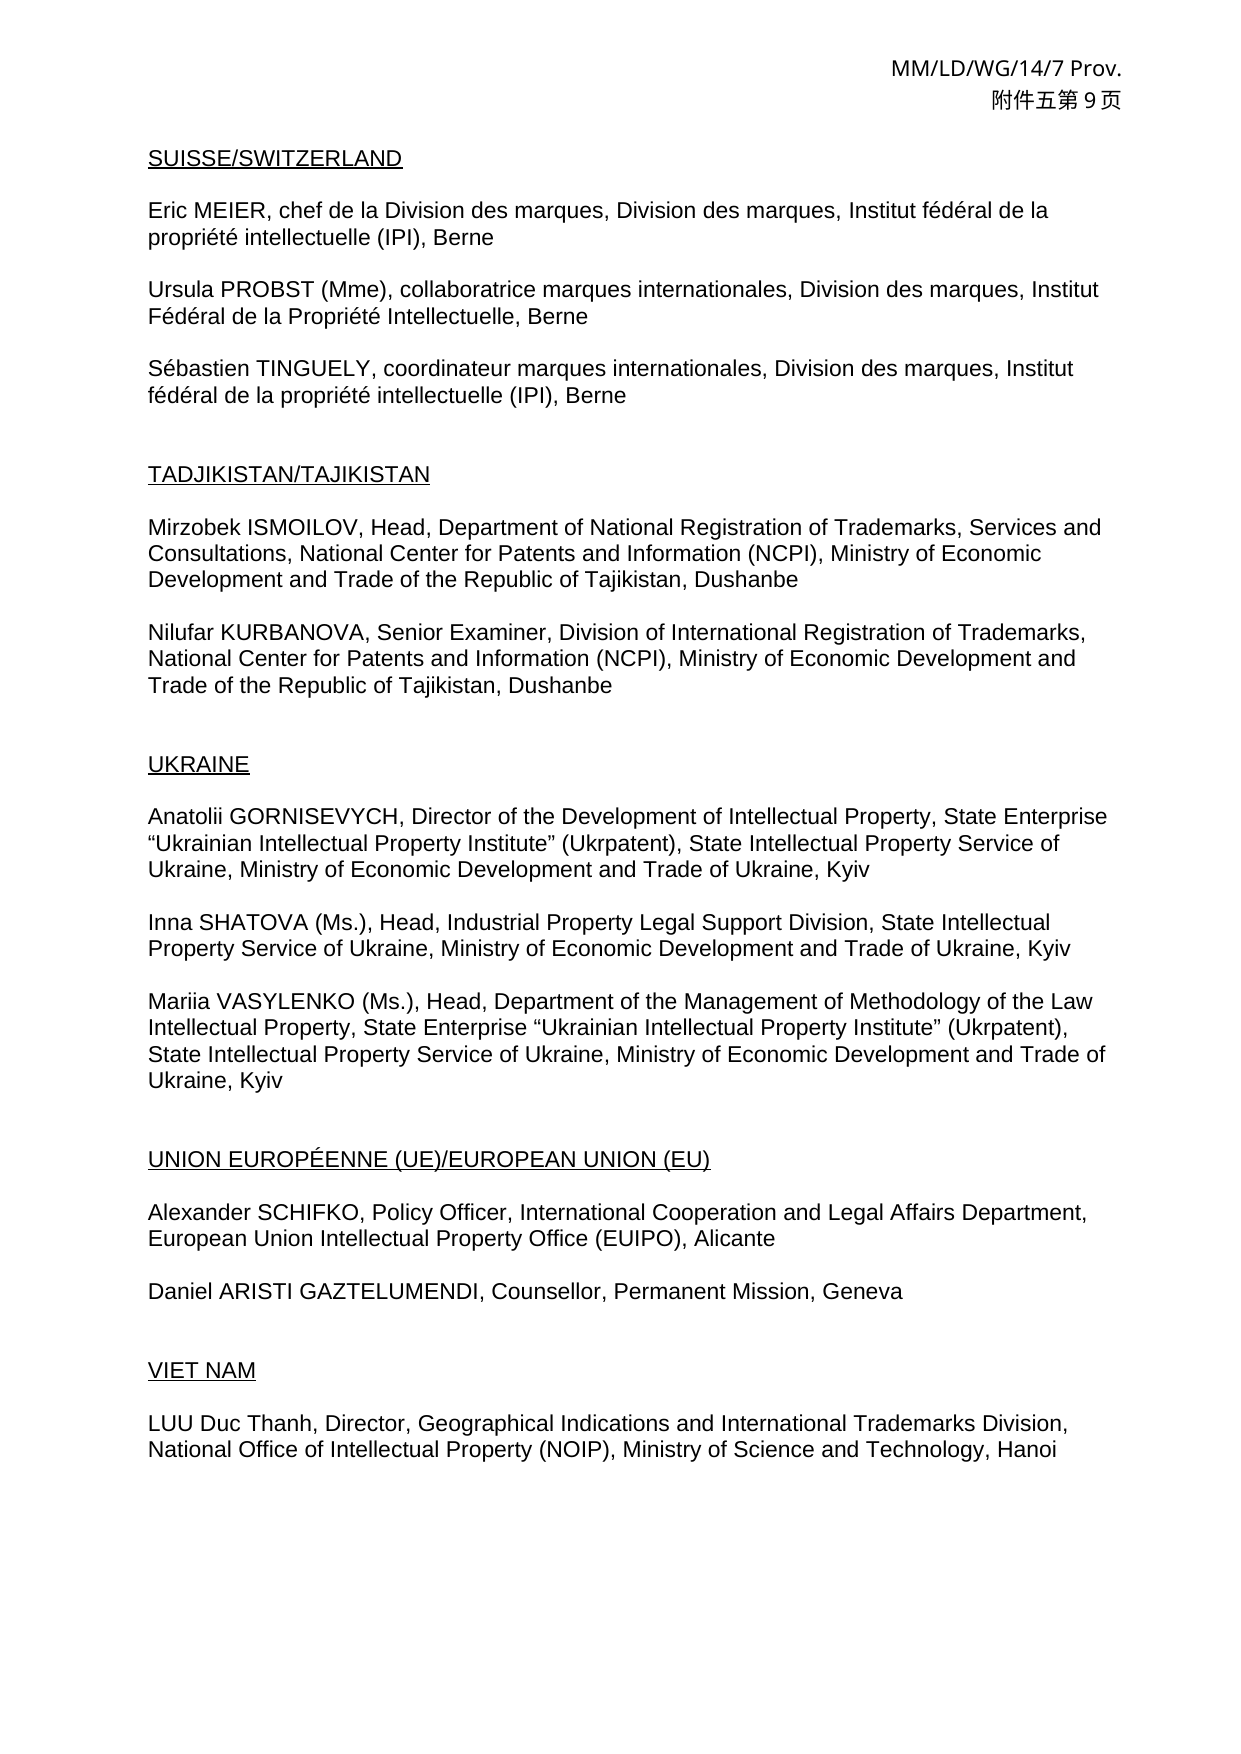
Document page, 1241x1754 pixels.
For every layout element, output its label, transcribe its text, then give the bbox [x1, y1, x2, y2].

text Nilufar KURBANOVA, Senior Examiner, Division of International Registration of Trademarks, National Center for Patents and Information (NCPI), Ministry of Economic Development and Trade of the Republic of Tajikistan, Dushanbe [148, 619, 1122, 698]
text Mirzobek ISMOILOV, Head, Department of National Registration of Trademarks, Services and Consultations, National Center for Patents and Information (NCPI), Ministry of Economic Development and Trade of the Republic of Tajikistan, Dushanbe [148, 513, 1122, 592]
text UKRAINE [148, 751, 1122, 777]
text Eric MEIER, chef de la Division des marques, Division des marques, Institut fédéral de la propriété intellectuelle (IPI), Berne [148, 197, 1122, 250]
text TADJIKISTAN/TAJIKISTAN [148, 461, 1122, 487]
text VIET NAM [148, 1357, 1122, 1383]
text UNION EUROPÉENNE (UE)/EUROPEAN UNION (EU) [148, 1146, 1122, 1172]
text Mariia VASYLENKO (Ms.), Head, Department of the Management of Methodology of the Law Intellectual Property, State Enterprise “Ukrainian Intellectual Property Institute” (Ukrpatent), State Intellectual Property Service of Ukraine, Ministry of Economic Development and Trade of Ukraine, Kyiv [148, 988, 1122, 1093]
text Ursula PROBST (Mme), collaboratrice marques internationales, Division des marques, Institut Fédéral de la Propriété Intellectuelle, Berne [148, 276, 1122, 329]
text Anatolii GORNISEVYCH, Director of the Development of Intellectual Property, State Enterprise “Ukrainian Intellectual Property Institute” (Ukrpatent), State Intellectual Property Service of Ukraine, Ministry of Economic Development and Trade of Ukraine, Kyiv [148, 803, 1122, 882]
text Daniel ARISTI GAZTELUMENDI, Counsellor, Permanent Mission, Geneva [148, 1278, 1122, 1304]
text LUU Duc Thanh, Director, Geographical Indications and International Trademarks Division, National Office of Intellectual Property (NOIP), Ministry of Science and Technology, Hanoi [148, 1409, 1122, 1462]
text Inna SHATOVA (Ms.), Head, Industrial Property Legal Support Division, State Intellectual Property Service of Ukraine, Ministry of Economic Development and Trade of Ukraine, Kyiv [148, 909, 1122, 961]
text Sébastien TINGUELY, coordinateur marques internationales, Division des marques, Institut fédéral de la propriété intellectuelle (IPI), Berne [148, 355, 1122, 408]
text SUISSE/SWITZERLAND [148, 144, 1122, 171]
text Alexander SCHIFKO, Policy Officer, International Cooperation and Legal Affairs Department, European Union Intellectual Property Office (EUIPO), Alicante [148, 1199, 1122, 1251]
